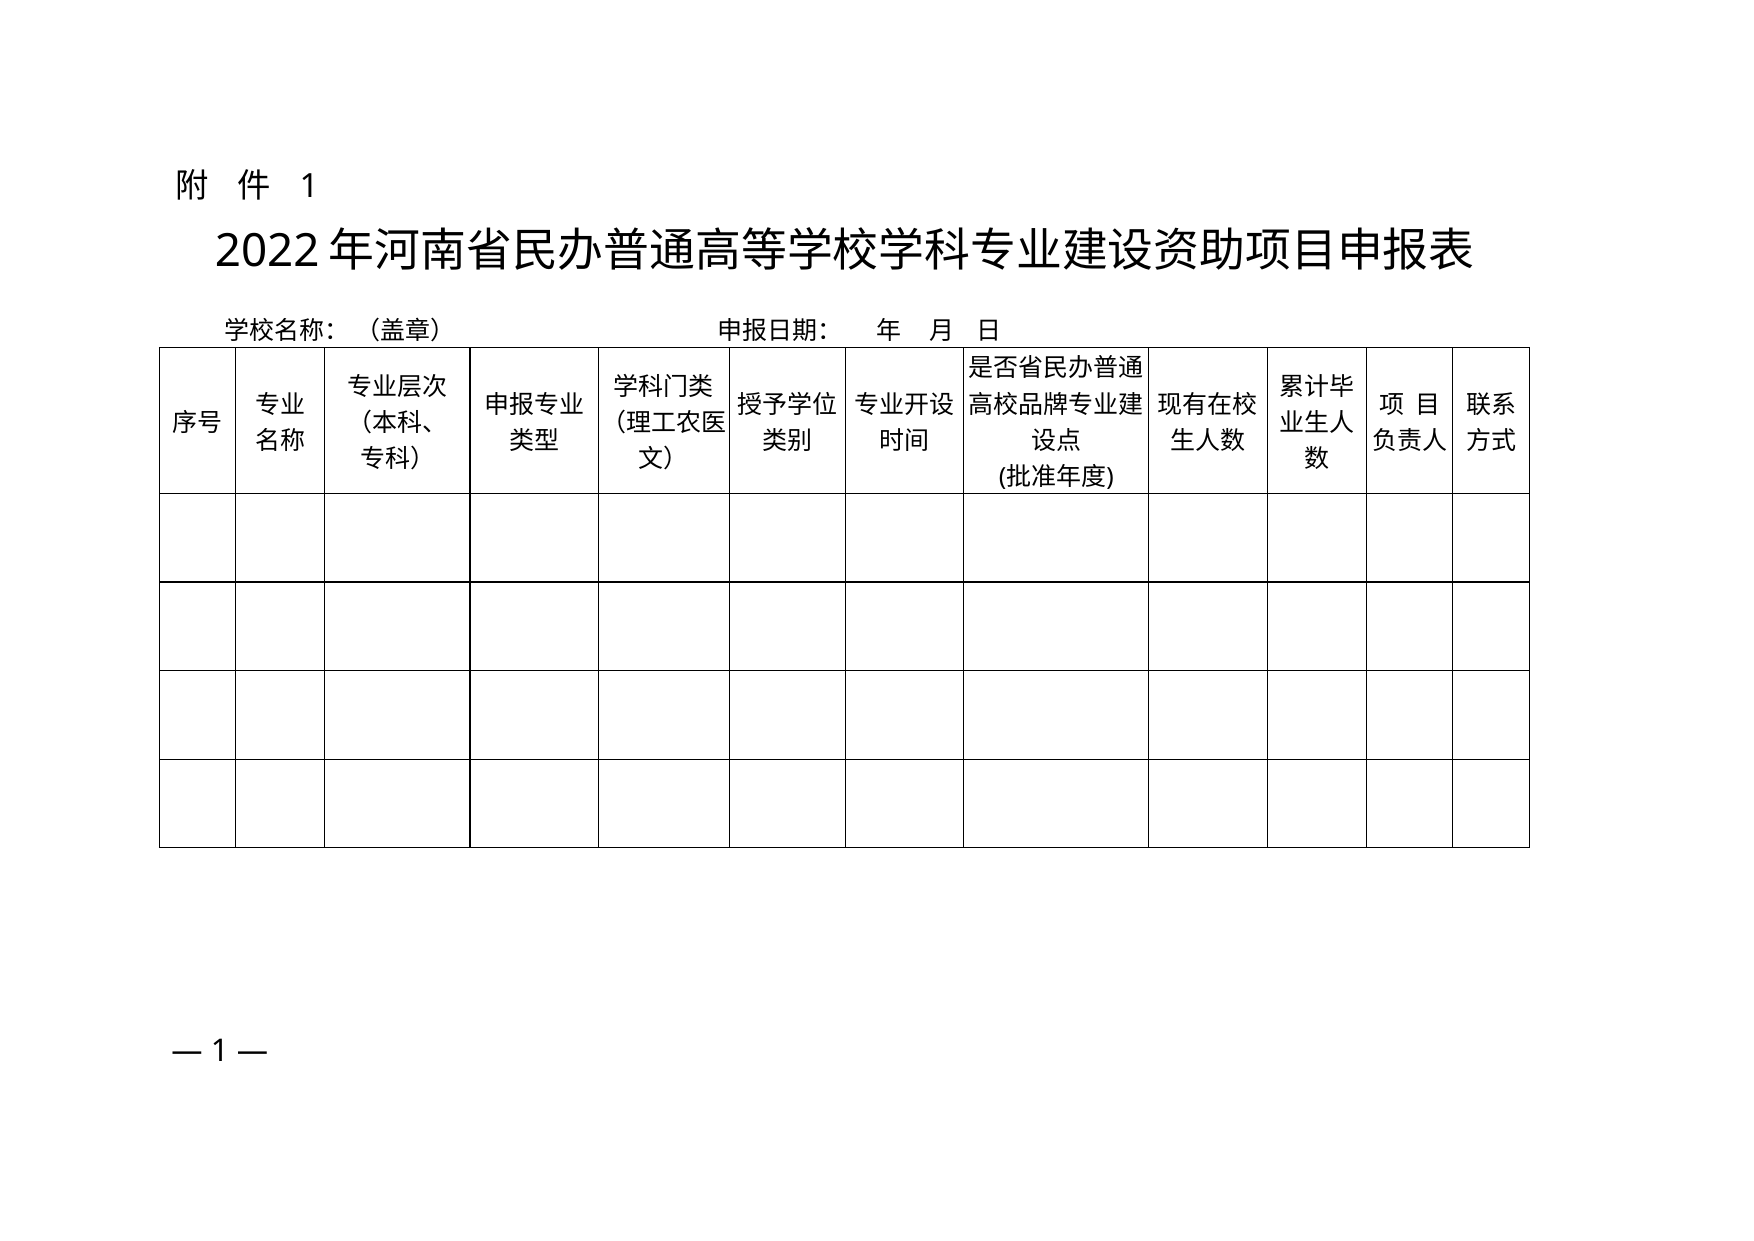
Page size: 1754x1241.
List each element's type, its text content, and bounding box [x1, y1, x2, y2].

table_header 是否省民办普通高校品牌专业建设点 (批准年度) [964, 348, 1148, 493]
table_cell [236, 760, 324, 847]
table_cell [1268, 760, 1366, 847]
table_cell [1268, 583, 1366, 670]
table_cell [599, 583, 729, 670]
table_header 授予学位类别 [730, 348, 845, 493]
table_cell [1268, 494, 1366, 581]
table_cell [471, 760, 598, 847]
table_cell [846, 671, 963, 758]
table_header 项 目 负责人 [1367, 348, 1452, 493]
table_cell [1149, 760, 1267, 847]
table_header 专业层次 （本科、专科） [325, 348, 469, 493]
table_cell [730, 494, 845, 581]
text 2022年河南省民办普通高等学校学科专业建设资助项目申报表 [175, 213, 1514, 280]
table_cell [1268, 671, 1366, 758]
table_cell [730, 760, 845, 847]
table_header 累计毕业生人数 [1268, 348, 1366, 493]
table_cell [160, 583, 235, 670]
table_cell [160, 671, 235, 758]
table_cell [1367, 494, 1452, 581]
table_cell [1149, 494, 1267, 581]
table_cell [471, 671, 598, 758]
table_cell [599, 494, 729, 581]
table_header 学科门类（理工农医文） [599, 348, 729, 493]
table_cell [236, 583, 324, 670]
table_cell [846, 494, 963, 581]
table_cell [236, 671, 324, 758]
table_cell [325, 494, 469, 581]
table_header 序号 [160, 348, 235, 493]
table_cell [846, 760, 963, 847]
table_cell [471, 494, 598, 581]
table_cell [964, 494, 1148, 581]
table_cell [1367, 760, 1452, 847]
table_cell [730, 583, 845, 670]
table_cell [599, 671, 729, 758]
table_cell [599, 760, 729, 847]
table_cell [1149, 583, 1267, 670]
table_cell [964, 760, 1148, 847]
table_header 专业名称 [236, 348, 324, 493]
table_cell [160, 760, 235, 847]
table_cell [1453, 494, 1529, 581]
table_cell [1149, 671, 1267, 758]
table_cell [325, 671, 469, 758]
table_cell [964, 583, 1148, 670]
table_cell [730, 671, 845, 758]
table_cell [471, 583, 598, 670]
table_cell [1453, 583, 1529, 670]
table_header 现有在校生人数 [1149, 348, 1267, 493]
table_cell [1367, 671, 1452, 758]
table_cell [1367, 583, 1452, 670]
text 学校名称： （盖章） 申报日期： 年 月 日 [175, 311, 1514, 347]
table_cell [325, 583, 469, 670]
table_cell [1453, 671, 1529, 758]
table_cell [964, 671, 1148, 758]
table_cell [236, 494, 324, 581]
table_header 专业开设时间 [846, 348, 963, 493]
table_cell [1453, 760, 1529, 847]
table_cell [325, 760, 469, 847]
table_cell [160, 494, 235, 581]
table_header 申报专业类型 [471, 348, 598, 493]
table_header 联系方式 [1453, 348, 1529, 493]
text 附件1 [175, 152, 1514, 213]
table_cell [846, 583, 963, 670]
